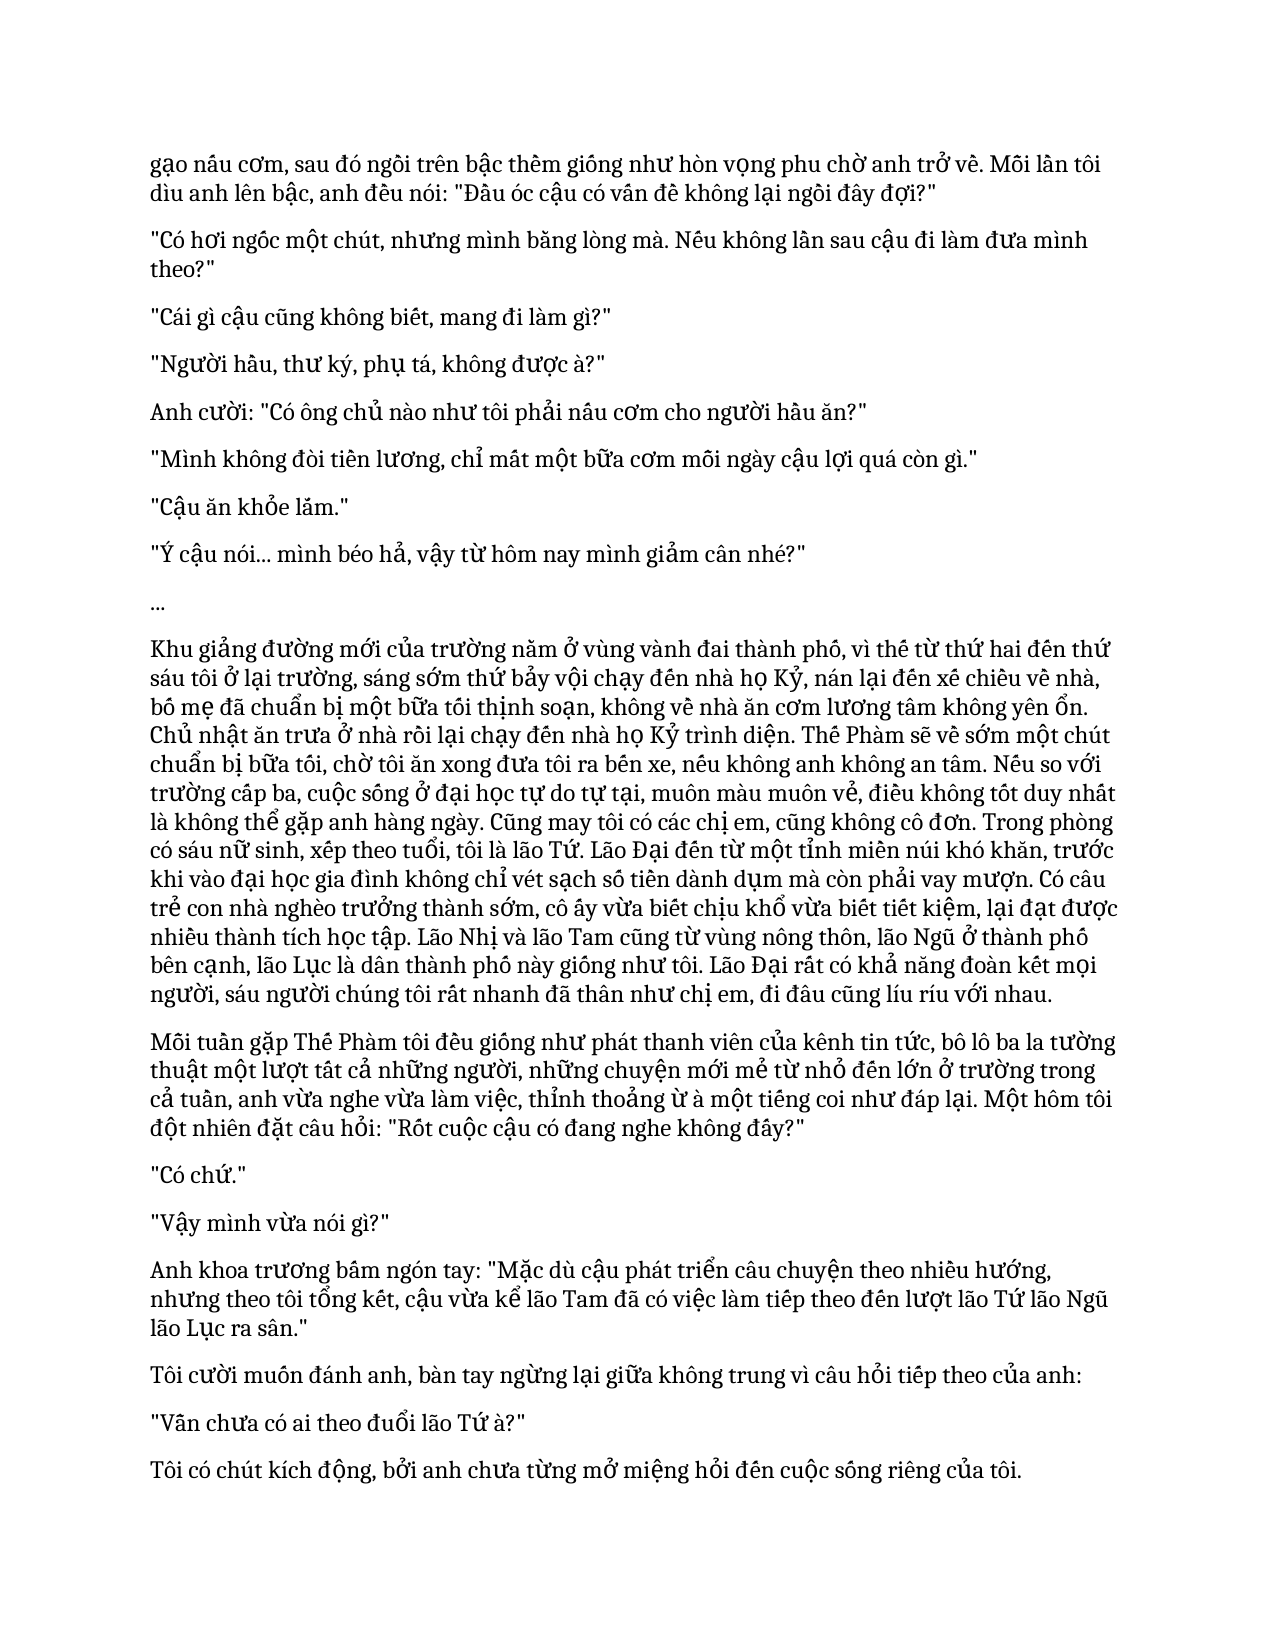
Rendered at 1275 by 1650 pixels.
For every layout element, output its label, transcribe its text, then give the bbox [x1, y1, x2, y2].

text Anh khoa trương bấm ngón tay: "Mặc dù cậu phát triển câu chuyện theo nhiều hướng, nhưng theo tôi tổng kết, cậu vừa kể lão Tam đã có việc làm tiếp theo đến lượt lão Tứ lão Ngũ lão Lục ra sân." [150, 1256, 1125, 1342]
text Tôi có chút kích động, bởi anh chưa từng mở miệng hỏi đến cuộc sống riêng của tôi. [150, 1456, 1125, 1485]
text "Cái gì cậu cũng không biết, mang đi làm gì?" [150, 302, 1125, 331]
text "Mình không đòi tiền lương, chỉ mất một bữa cơm mỗi ngày cậu lợi quá còn gì." [150, 445, 1125, 474]
text "Cậu ăn khỏe lắm." [150, 492, 1125, 521]
text "Có hơi ngốc một chút, nhưng mình bằng lòng mà. Nếu không lần sau cậu đi làm đưa mình theo?" [150, 226, 1125, 284]
text Khu giảng đường mới của trường nằm ở vùng vành đai thành phố, vì thế từ thứ hai đến thứ sáu tôi ở lại trường, sáng sớm thứ bảy vội chạy đến nhà họ Kỷ, nán lại đến xế chiều về nhà, bố mẹ đã chuẩn bị một bữa tối thịnh soạn, không về nhà ăn cơm lương tâm không yên ổn. Chủ nhật ăn trưa ở nhà rồi lại chạy đến nhà họ Kỷ trình diện. Thế Phàm sẽ về sớm một chút chuẩn bị bữa tối, chờ tôi ăn xong đưa tôi ra bến xe, nếu không anh không an tâm. Nếu so với trường cấp ba, cuộc sống ở đại học tự do tự tại, muôn màu muôn vẻ, điều không tốt duy nhất là không thể gặp anh hàng ngày. Cũng may tôi có các chị em, cũng không cô đơn. Trong phòng có sáu nữ sinh, xếp theo tuổi, tôi là lão Tứ. Lão Đại đến từ một tỉnh miền núi khó khăn, trước khi vào đại học gia đình không chỉ vét sạch số tiền dành dụm mà còn phải vay mượn. Có câu trẻ con nhà nghèo trưởng thành sớm, cô ấy vừa biết chịu khổ vừa biết tiết kiệm, lại đạt được nhiều thành tích học tập. Lão Nhị và lão Tam cũng từ vùng nông thôn, lão Ngũ ở thành phố bên cạnh, lão Lục là dân thành phố này giống như tôi. Lão Đại rất có khả năng đoàn kết mọi người, sáu người chúng tôi rất nhanh đã thân như chị em, đi đâu cũng líu ríu với nhau. [150, 635, 1125, 1009]
text Mỗi tuần gặp Thế Phàm tôi đều giống như phát thanh viên của kênh tin tức, bô lô ba la tường thuật một lượt tất cả những người, những chuyện mới mẻ từ nhỏ đến lớn ở trường trong cả tuần, anh vừa nghe vừa làm việc, thỉnh thoảng ừ à một tiếng coi như đáp lại. Một hôm tôi đột nhiên đặt câu hỏi: "Rốt cuộc cậu có đang nghe không đấy?" [150, 1027, 1125, 1142]
text Anh cười: "Có ông chủ nào như tôi phải nấu cơm cho người hầu ăn?" [150, 397, 1125, 426]
text "Vẫn chưa có ai theo đuổi lão Tứ à?" [150, 1409, 1125, 1437]
text "Người hầu, thư ký, phụ tá, không được à?" [150, 350, 1125, 379]
text ... [150, 587, 1125, 616]
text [150, 150, 1125, 207]
text "Vậy mình vừa nói gì?" [150, 1209, 1125, 1237]
text Tôi cười muốn đánh anh, bàn tay ngừng lại giữa không trung vì câu hỏi tiếp theo của anh: [150, 1361, 1125, 1390]
text "Ý cậu nói... mình béo hả, vậy từ hôm nay mình giảm cân nhé?" [150, 540, 1125, 569]
text "Có chứ." [150, 1161, 1125, 1190]
